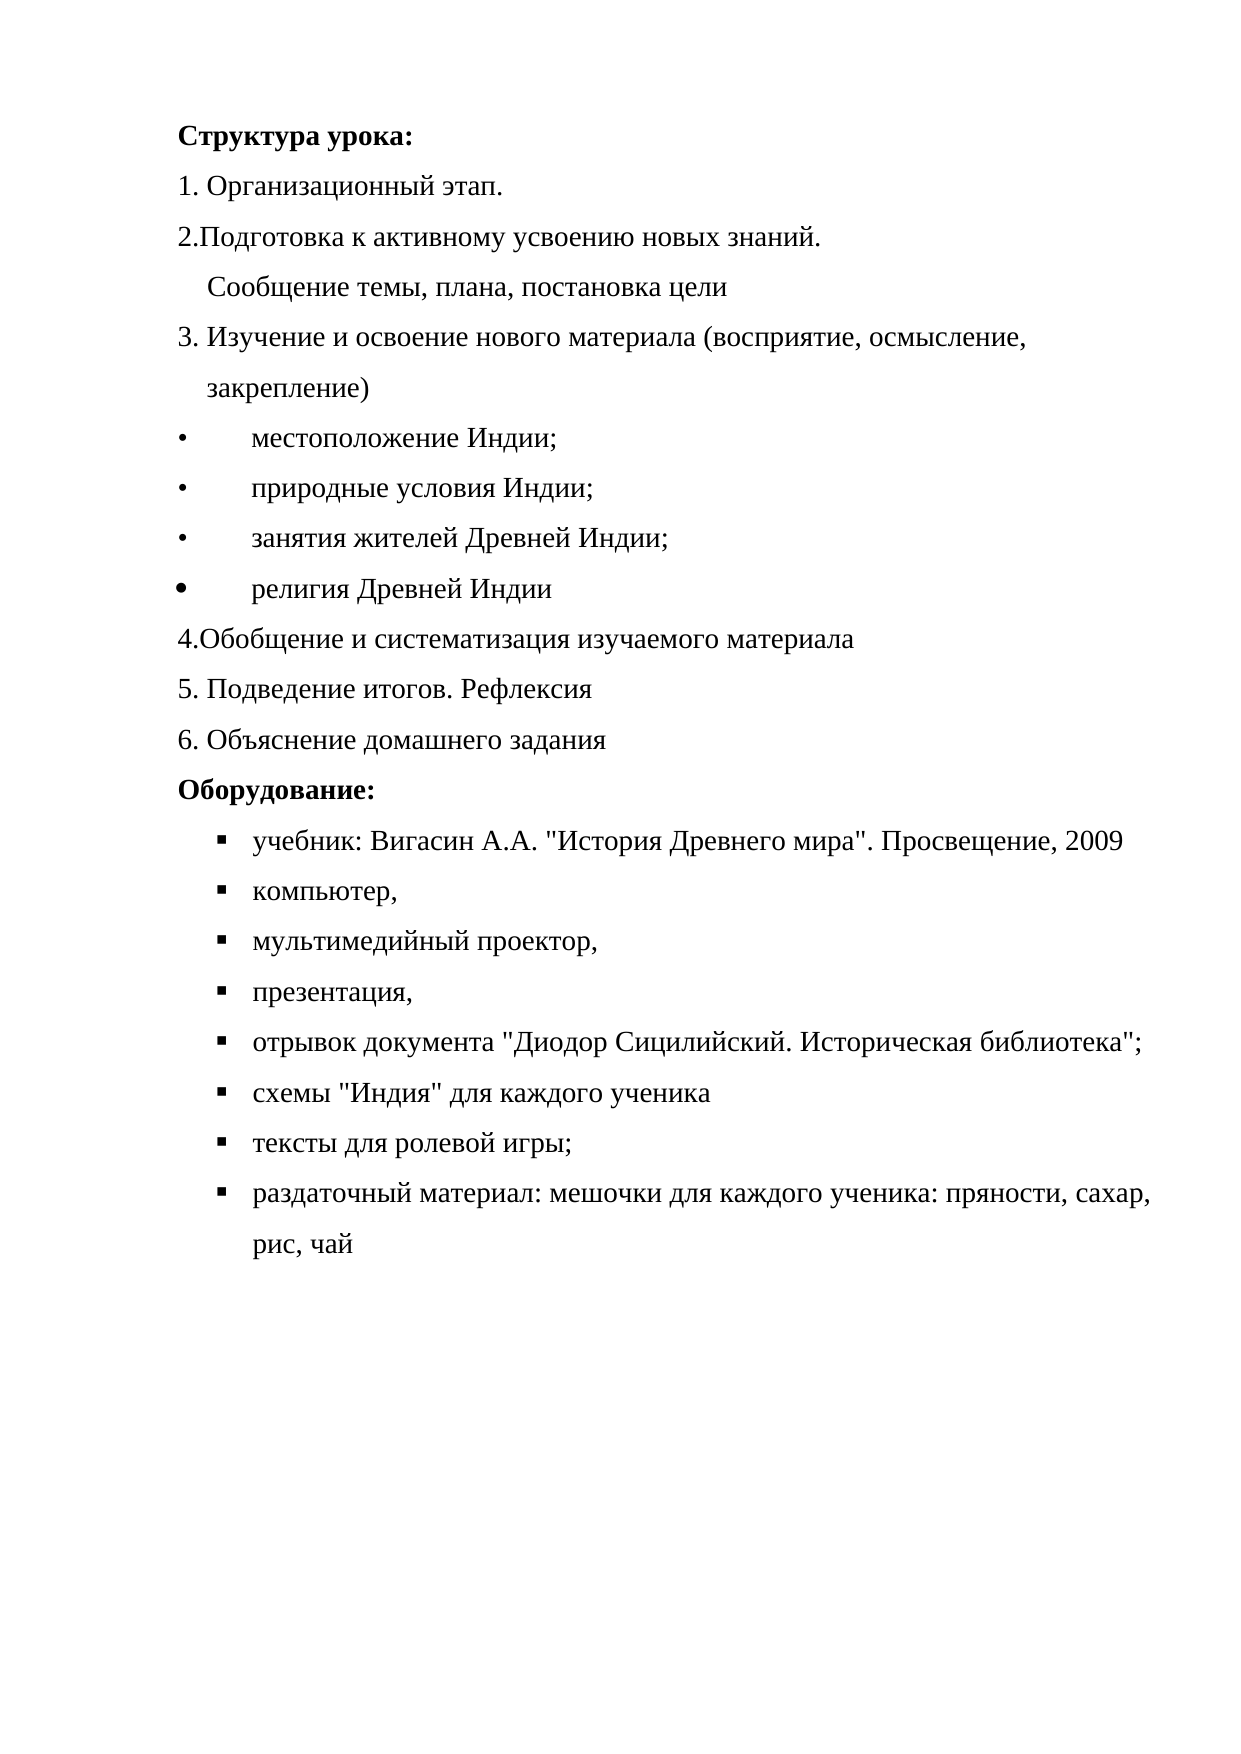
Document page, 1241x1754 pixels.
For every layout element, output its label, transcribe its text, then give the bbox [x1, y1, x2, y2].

text 6. Объяснение домашнего задания [177, 722, 1152, 756]
text 3. Изучение и освоение нового материала (восприятие, осмысление, [177, 319, 1152, 353]
text Сообщение темы, плана, постановка цели [177, 269, 1152, 303]
list схемы "Индия" для каждого ученика [215, 1075, 1152, 1108]
text 1. Организационный этап. [177, 168, 1152, 202]
text 2.Подготовка к активному усвоению новых знаний. [177, 219, 1152, 252]
text закрепление) [177, 370, 1152, 403]
list компьютер, [215, 873, 1152, 907]
list раздаточный материал: мешочки для каждого ученика: пряности, сахар, рис, чай [215, 1176, 1152, 1259]
text 5. Подведение итогов. Рефлексия [177, 672, 1152, 705]
text • занятия жителей Древней Индии; [177, 521, 1152, 554]
text • природные условия Индии; [177, 470, 1152, 504]
list тексты для ролевой игры; [215, 1125, 1152, 1159]
list учебник: Вигасин А.А. "История Древнего мира". Просвещение, 2009 [215, 823, 1152, 856]
list мультимедийный проектор, [215, 923, 1152, 957]
list презентация, [215, 974, 1152, 1007]
text 4.Обобщение и систематизация изучаемого материала [177, 621, 1152, 655]
text Оборудование: [177, 772, 1152, 806]
text • местоположение Индии; [177, 420, 1152, 453]
list отрывок документа "Диодор Сицилийский. Историческая библиотека"; [215, 1024, 1152, 1058]
text Структура урока: [177, 118, 1152, 152]
list религия Древней Индии [176, 571, 1152, 604]
